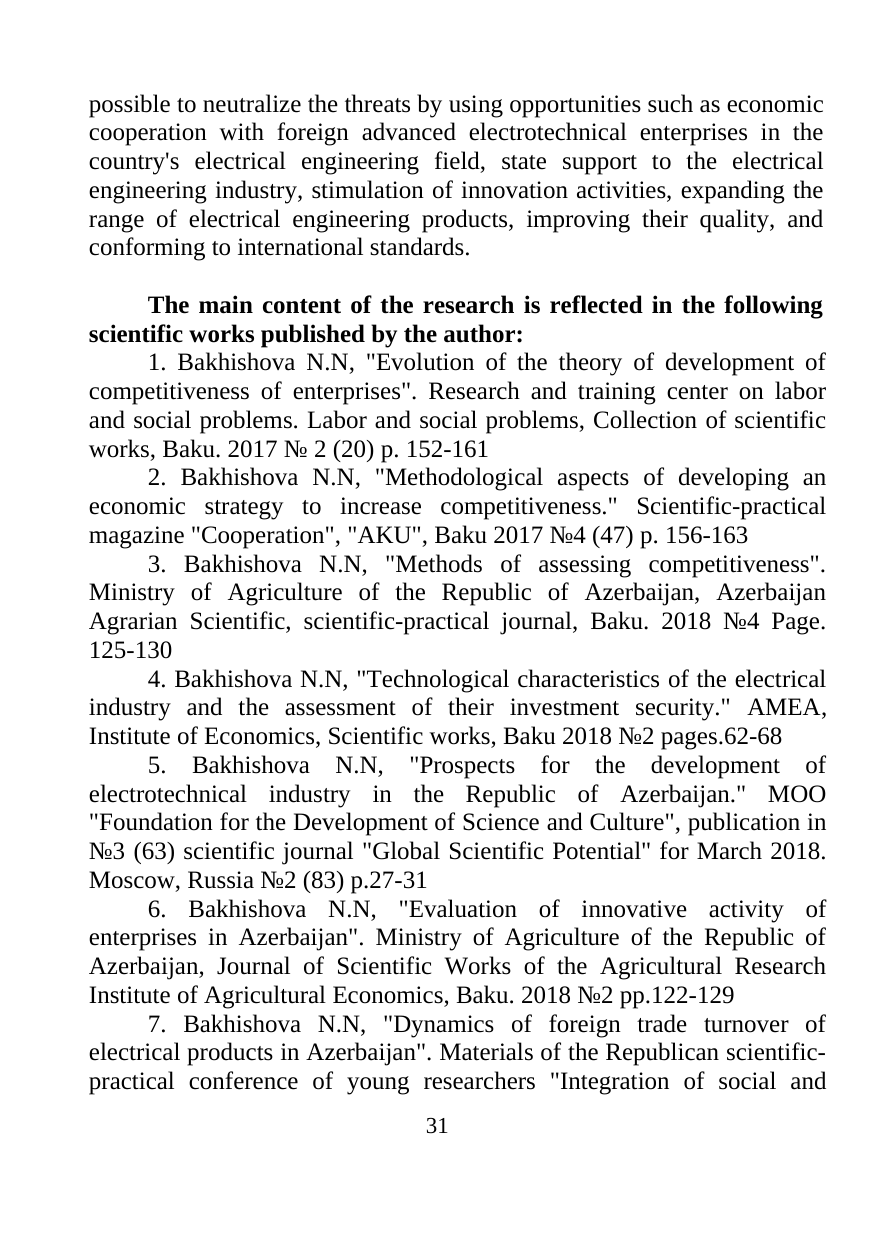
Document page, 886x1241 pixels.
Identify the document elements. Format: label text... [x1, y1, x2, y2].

text 1. Bakhishova N.N, "Evolution of the theory of development of competitiveness of enterprises". Research and training center on labor and social problems. Labor and social problems, Collection of scientific works, Baku. 2017 № 2 (20) p. 152-161 [89, 347, 827, 462]
text The main content of the research is reflected in the following scientific works published by the author: [89, 290, 824, 347]
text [89, 89, 824, 261]
text 4. Bakhishova N.N, "Technological characteristics of the electrical industry and the assessment of their investment security." AMEA, Institute of Economics, Scientific works, Baku 2018 №2 pages.62-68 [89, 664, 827, 750]
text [89, 1009, 827, 1095]
text 2. Bakhishova N.N, "Methodological aspects of developing an economic strategy to increase competitiveness." Scientific-practical magazine "Cooperation", "AKU", Baku 2017 №4 (47) p. 156-163 [89, 462, 827, 549]
text 5. Bakhishova N.N, "Prospects for the development of electrotechnical industry in the Republic of Azerbaijan." MOO "Foundation for the Development of Science and Culture", publication in №3 (63) scientific journal "Global Scientific Potential" for March 2018. Moscow, Russia №2 (83) p.27-31 [89, 750, 827, 894]
text 6. Bakhishova N.N, "Evaluation of innovative activity of enterprises in Azerbaijan". Ministry of Agriculture of the Republic of Azerbaijan, Journal of Scientific Works of the Agricultural Research Institute of Agricultural Economics, Baku. 2018 №2 pp.122-129 [89, 894, 827, 1009]
text 3. Bakhishova N.N, "Methods of assessing competitiveness". Ministry of Agriculture of the Republic of Azerbaijan, Azerbaijan Agrarian Scientific, scientific-practical journal, Baku. 2018 №4 Page. 125-130 [89, 549, 827, 664]
